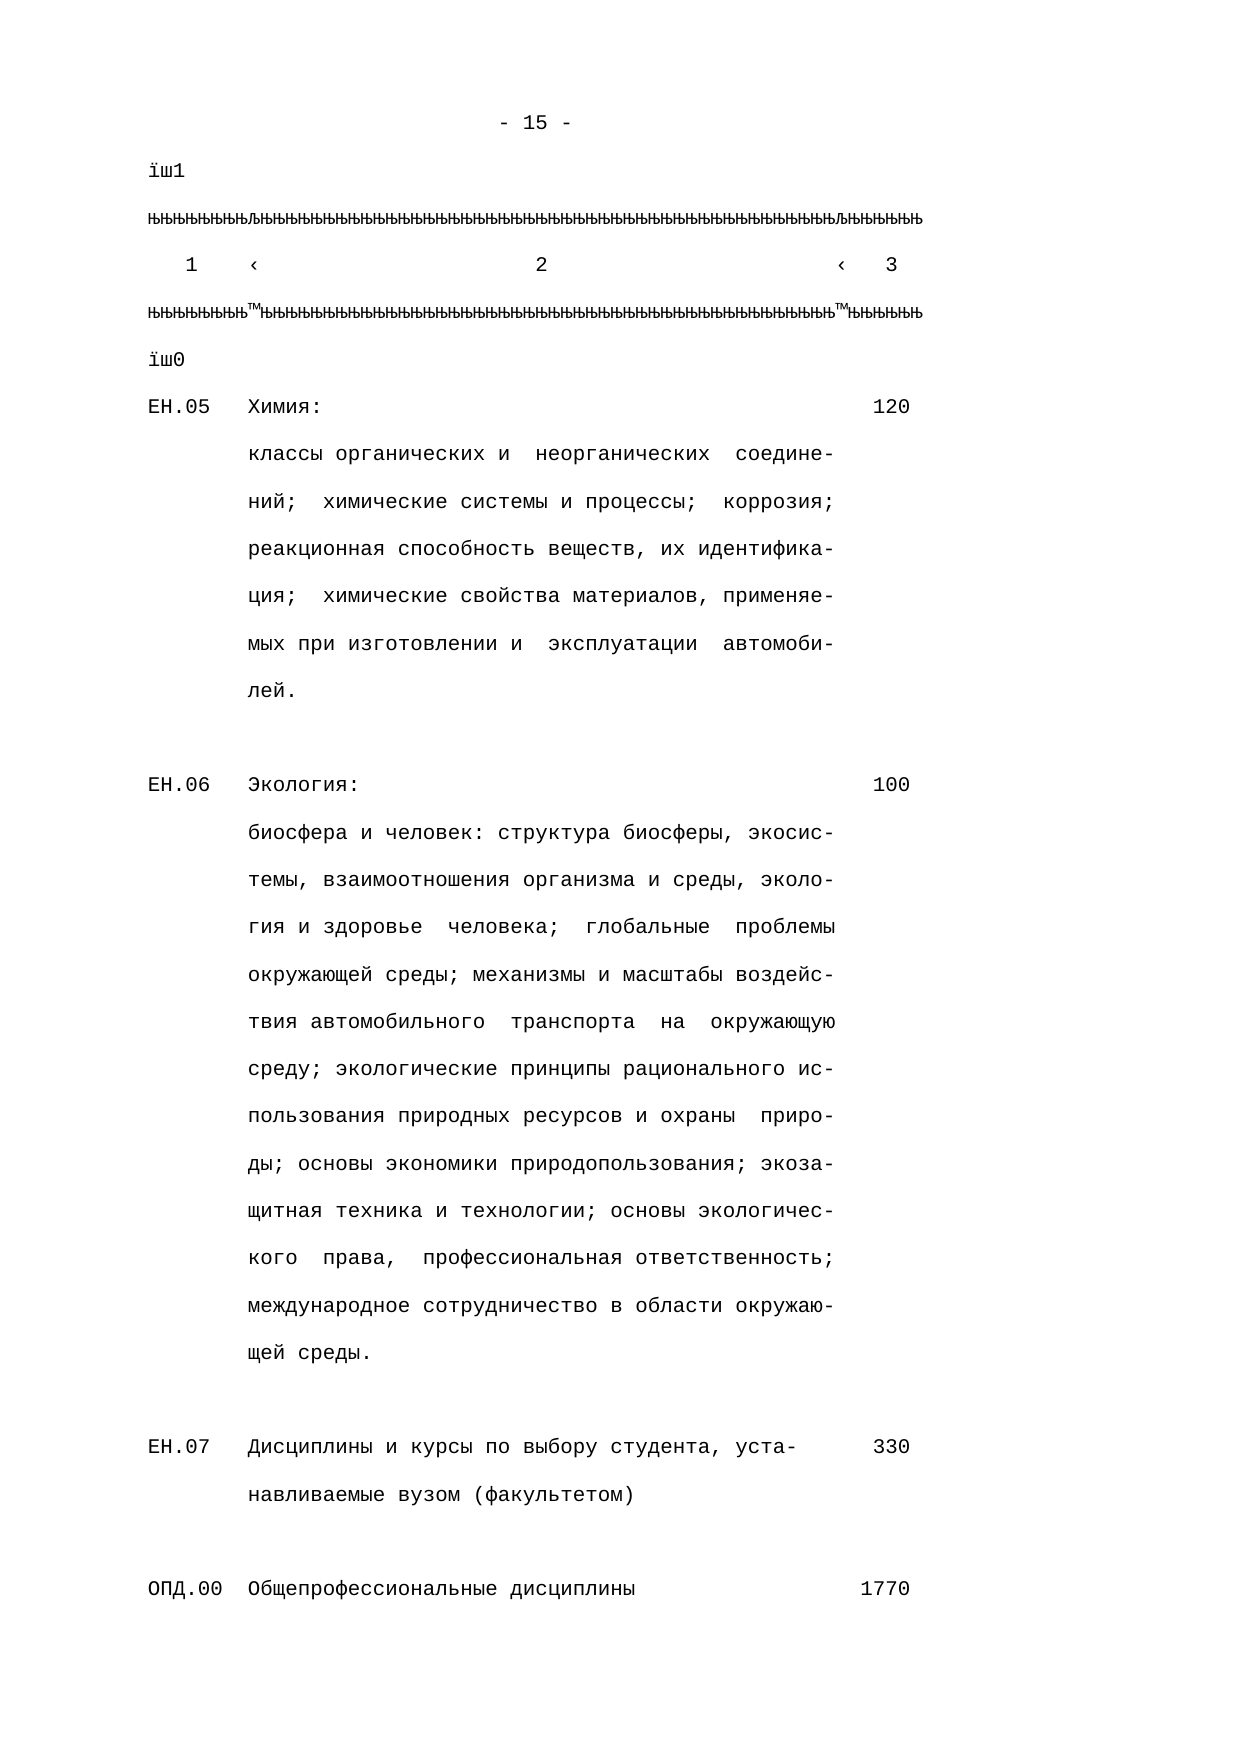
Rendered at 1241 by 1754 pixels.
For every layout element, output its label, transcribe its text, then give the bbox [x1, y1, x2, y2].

text щей среды. [148, 1342, 1152, 1366]
text ЕН.05 Химия: 120 [148, 396, 1152, 420]
text ОПД.00 Общепрофессиональные дисциплины 1770 [148, 1578, 1152, 1602]
text ды; основы экономики природопользования; экоза- [148, 1153, 1152, 1176]
text лей. [148, 680, 1152, 703]
text - 15 - [148, 112, 1152, 136]
text њњњњњњњњ™њњњњњњњњњњњњњњњњњњњњњњњњњњњњњњњњњњњњњњњњњњњњњњ™њњњњњњ [148, 301, 1152, 325]
text ний; химические системы и процессы; коррозия; [148, 491, 1152, 514]
text ЕН.06 Экология: 100 [148, 774, 1152, 798]
text ЕН.07 Дисциплины и курсы по выбору студента, уста- 330 [148, 1436, 1152, 1460]
text классы органических и неорганических соедине- [148, 443, 1152, 467]
text твия автомобильного транспорта на окружающую [148, 1011, 1152, 1034]
text гия и здоровье человека; глобальные проблемы [148, 916, 1152, 940]
text реакционная способность веществ, их идентифика- [148, 538, 1152, 562]
text навливаемые вузом (факультетом) [148, 1484, 1152, 1507]
text їш1 [148, 159, 1152, 183]
text международное сотрудничество в области окружаю- [148, 1294, 1152, 1318]
text кого права, профессиональная ответственность; [148, 1247, 1152, 1271]
text темы, взаимоотношения организма и среды, эколо- [148, 869, 1152, 893]
text щитная техника и технологии; основы экологичес- [148, 1200, 1152, 1224]
text 1 ‹ 2 ‹ 3 [148, 254, 1152, 278]
text їш0 [148, 349, 1152, 372]
text окружающей среды; механизмы и масштабы воздейс- [148, 963, 1152, 987]
text ция; химические свойства материалов, применяе- [148, 585, 1152, 609]
text биосфера и человек: структура биосферы, экосис- [148, 822, 1152, 845]
text мых при изготовлении и эксплуатации автомоби- [148, 632, 1152, 656]
text њњњњњњњњљњњњњњњњњњњњњњњњњњњњњњњњњњњњњњњњњњњњњњњњњњњњњњњљњњњњњњ [148, 207, 1152, 231]
text пользования природных ресурсов и охраны приро- [148, 1105, 1152, 1129]
text среду; экологические принципы рационального ис- [148, 1058, 1152, 1082]
